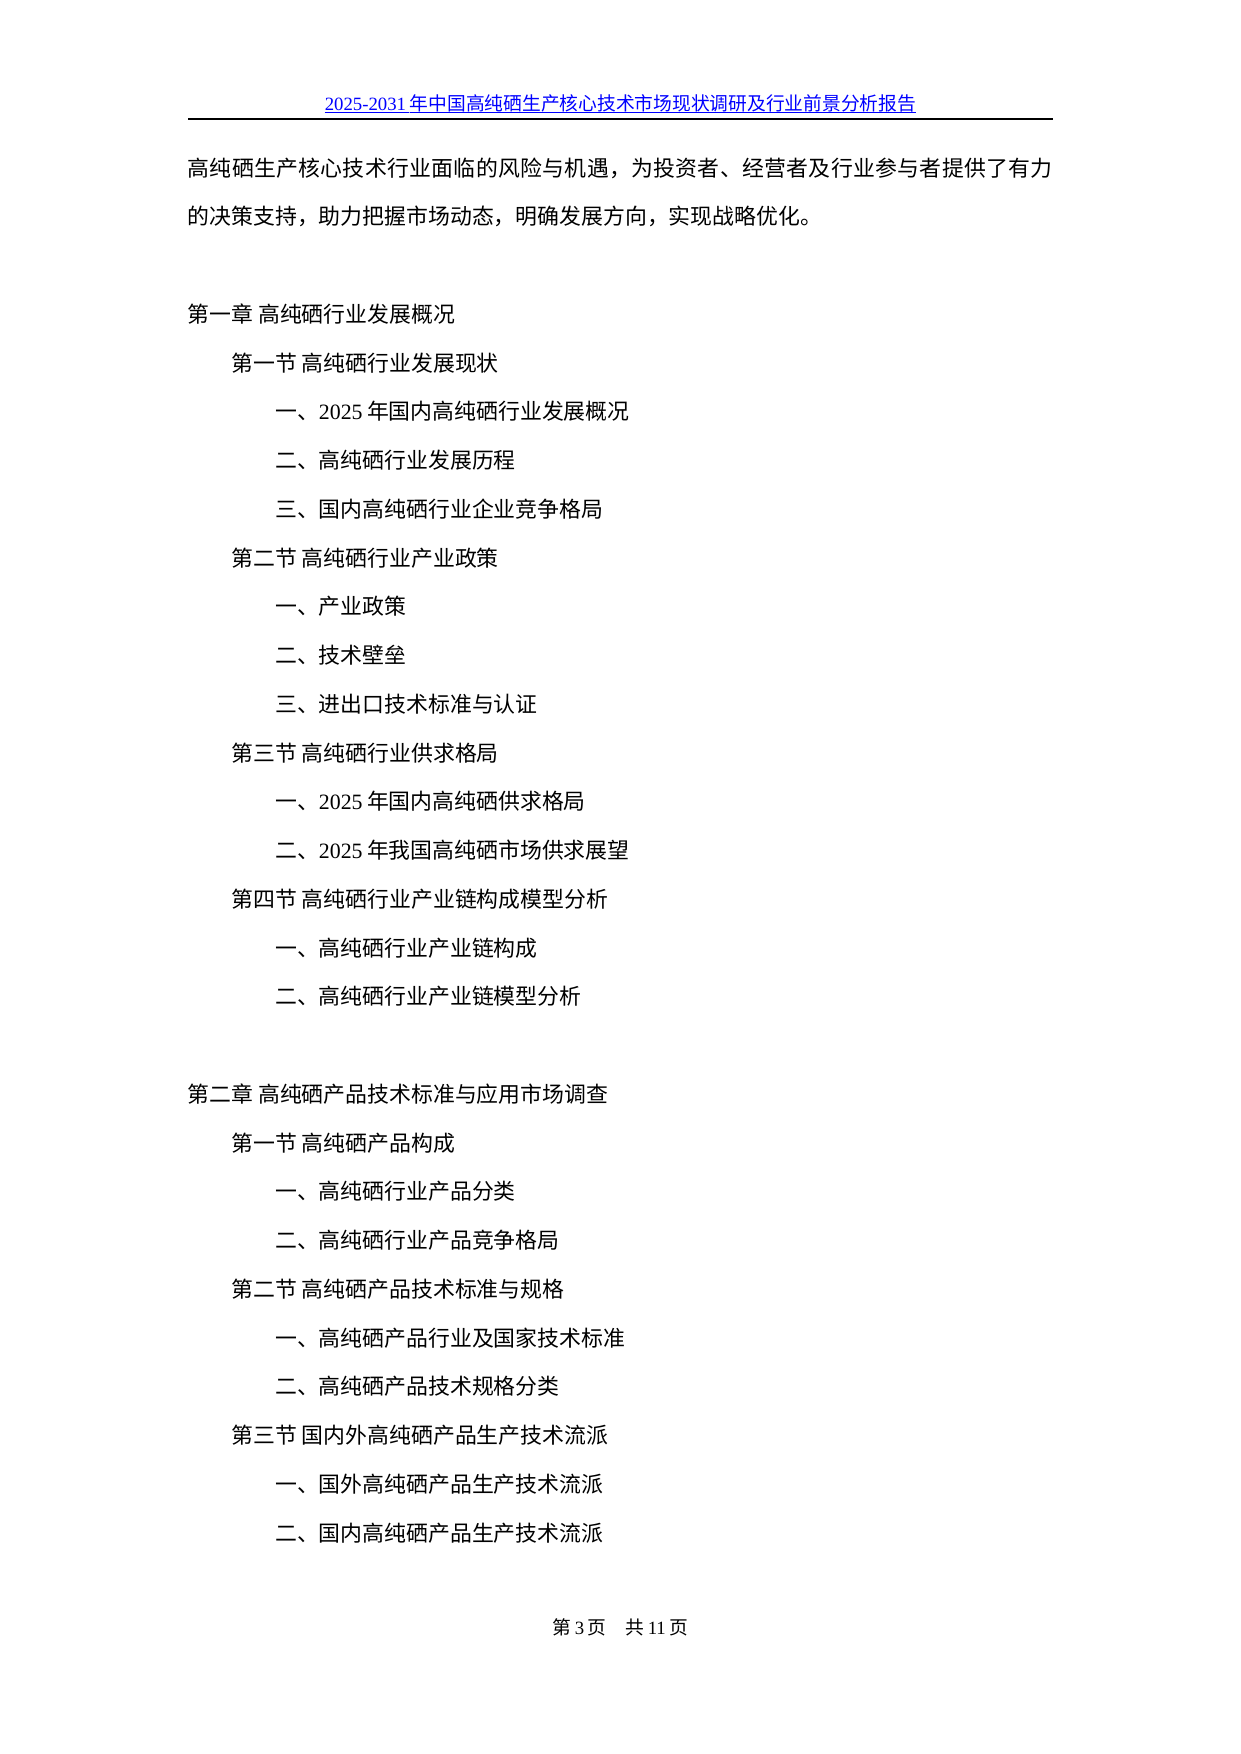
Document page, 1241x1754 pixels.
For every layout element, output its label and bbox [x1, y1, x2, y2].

text [187, 150, 1053, 1548]
